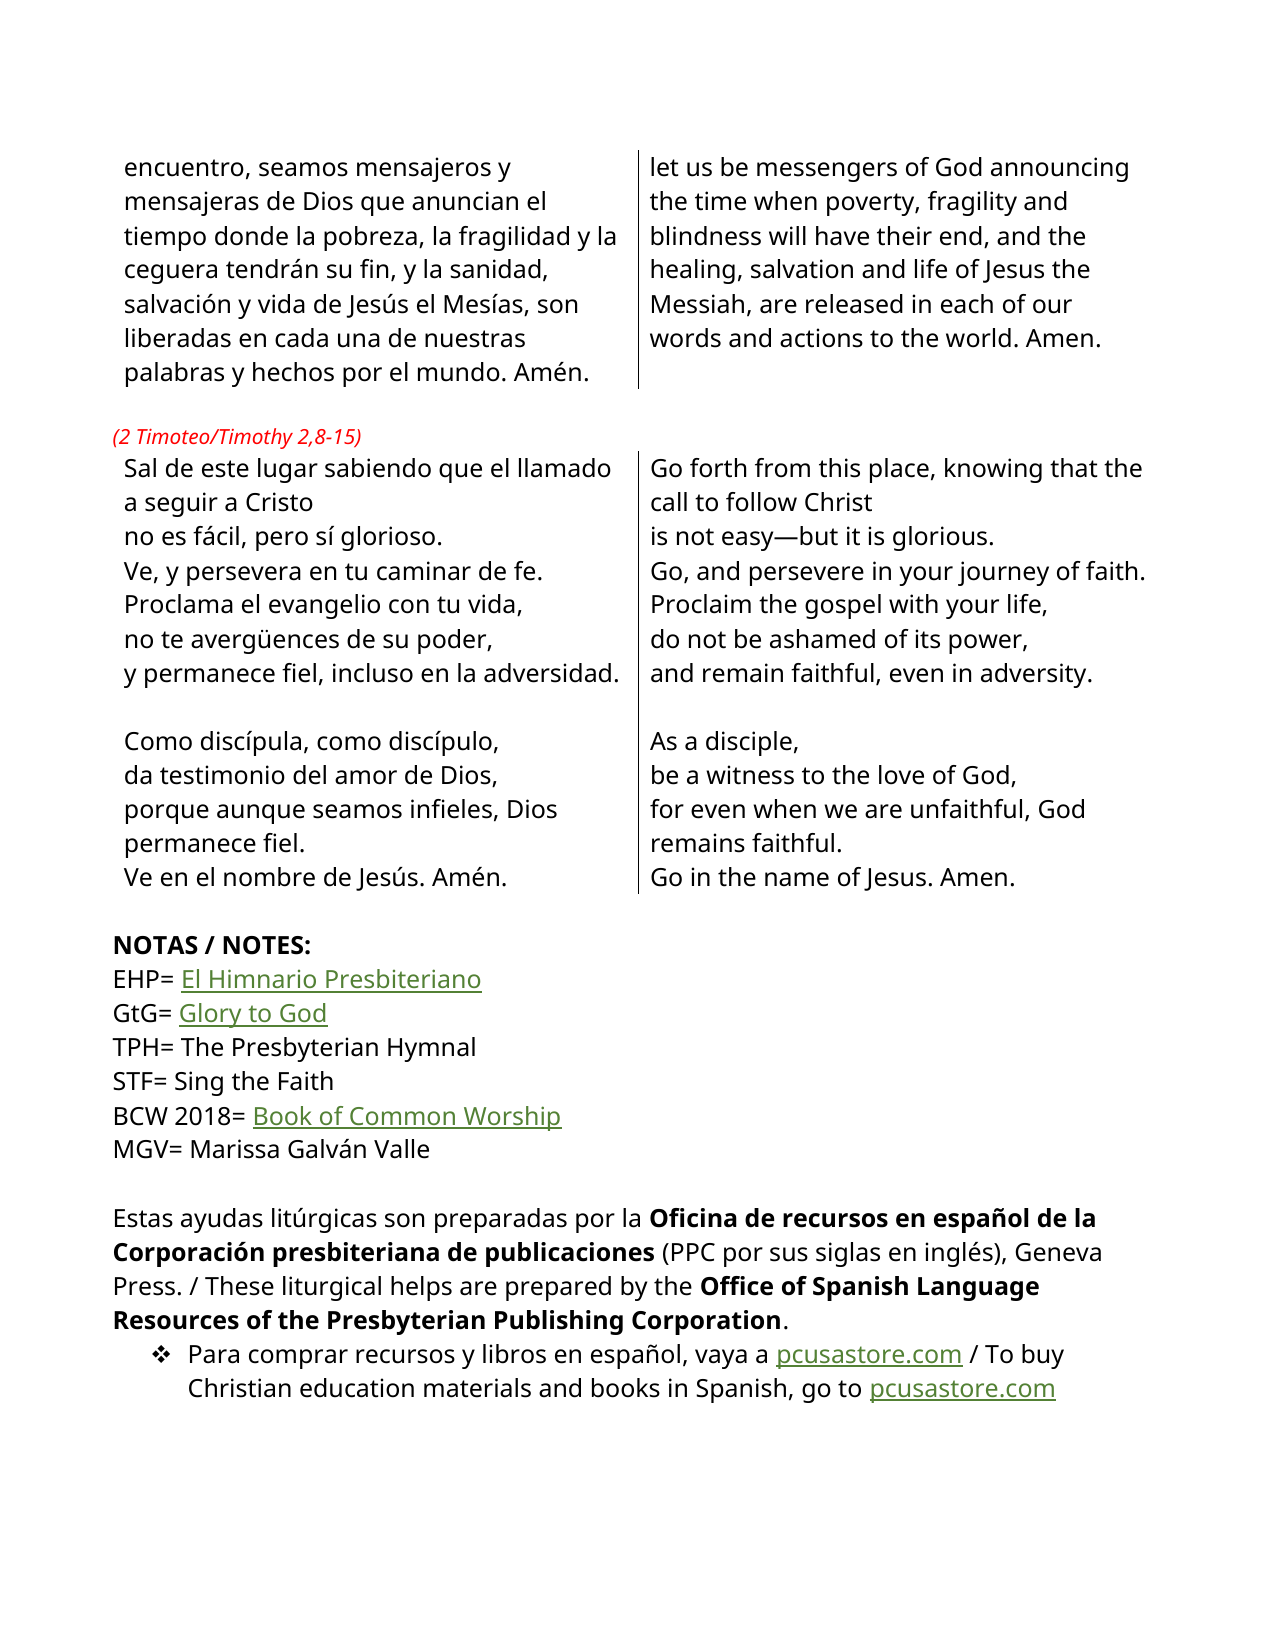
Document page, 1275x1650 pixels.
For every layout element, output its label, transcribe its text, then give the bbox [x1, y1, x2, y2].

table_header Go forth from this place, knowing that the call to follow Christ is not easy—but it is glorious. Go, and persevere in your journey of faith. Proclaim the gospel with your life, do not be ashamed of its power, and remain faithful, even in adversity. As a disciple, be a witness to the love of God, for even when we are unfaithful, God remains faithful. Go in the name of Jesus. Amen. [639, 451, 1162, 894]
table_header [639, 150, 1162, 388]
text EHP= El Himnario Presbiteriano [112, 962, 1162, 996]
table_header Sal de este lugar sabiendo que el llamado a seguir a Cristo no es fácil, pero sí glorioso. Ve, y persevera en tu caminar de fe. Proclama el evangelio con tu vida, no te avergüences de su poder, y permanece fiel, incluso en la adversidad. Como discípula, como discípulo, da testimonio del amor de Dios, porque aunque seamos infieles, Dios permanece fiel. Ve en el nombre de Jesús. Amén. [113, 451, 638, 894]
text GtG= Glory to God [112, 996, 1162, 1030]
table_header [113, 150, 638, 388]
text STF= Sing the Faith [112, 1064, 1162, 1098]
text Estas ayudas litúrgicas son preparadas por la Oficina de recursos en español de la Corporación presbiteriana de publicaciones (PPC por sus siglas en inglés), Geneva Press. / These liturgical helps are prepared by the Office of Spanish Language Resources of the Presbyterian Publishing Corporation. [112, 1200, 1162, 1337]
text BCW 2018= Book of Common Worship [112, 1098, 1162, 1132]
text TPH= The Presbyterian Hymnal [112, 1030, 1162, 1064]
text MGV= Marissa Galván Valle [112, 1132, 1162, 1166]
list Para comprar recursos y libros en español, vaya a pcusastore.com / To buy Christian education materials and books in Spanish, go to pcusastore.com [150, 1337, 1162, 1405]
text (2 Timoteo/Timothy 2,8-15) [112, 422, 1162, 451]
text NOTAS / NOTES: [112, 928, 1162, 962]
